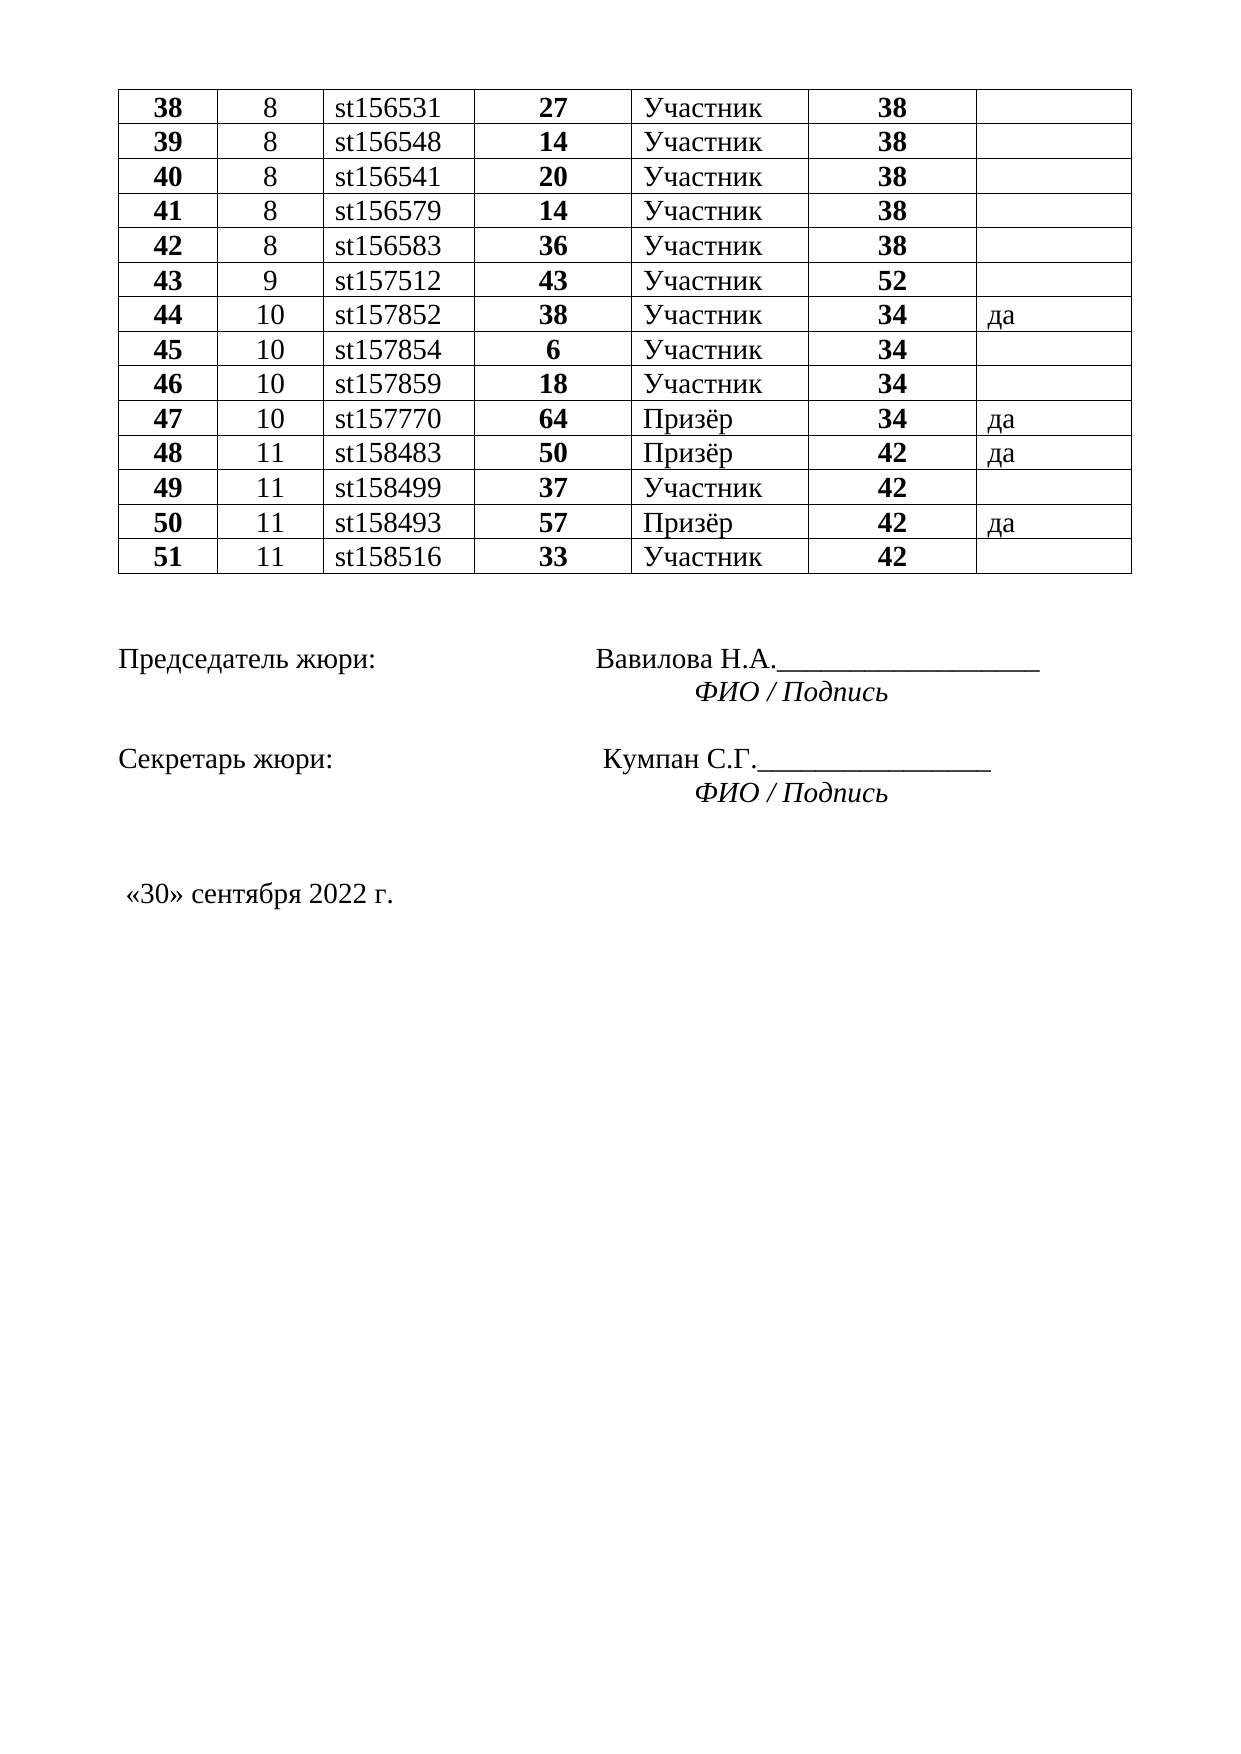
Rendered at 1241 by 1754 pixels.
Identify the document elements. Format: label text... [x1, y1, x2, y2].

table_cell 18 [475, 366, 631, 400]
table_cell Призёр [632, 401, 808, 434]
table_cell st157859 [324, 366, 474, 400]
table_cell 45 [119, 332, 217, 365]
table_cell 49 [119, 470, 217, 504]
table_cell 10 [218, 332, 323, 365]
table_cell Участник [632, 297, 808, 331]
table_cell st157770 [324, 401, 474, 434]
table_cell st157854 [324, 332, 474, 365]
table_cell 14 [475, 124, 631, 158]
table_cell st158493 [324, 505, 474, 538]
table_cell 44 [119, 297, 217, 331]
table_cell 38 [809, 228, 976, 262]
table_cell 47 [119, 401, 217, 434]
table_cell 38 [119, 90, 217, 123]
table_cell 34 [809, 401, 976, 434]
table_cell st156579 [324, 194, 474, 227]
table_cell 10 [218, 401, 323, 434]
table_cell 20 [475, 159, 631, 192]
table_cell 9 [218, 263, 323, 296]
table_cell 10 [218, 297, 323, 331]
table_cell 8 [218, 228, 323, 262]
table_cell [977, 159, 1131, 192]
table_cell Участник [632, 366, 808, 400]
table_cell Участник [632, 124, 808, 158]
table_cell Участник [632, 194, 808, 227]
text «30» сентября 2022 г. [118, 876, 1181, 909]
table_cell st156541 [324, 159, 474, 192]
table_cell Участник [632, 470, 808, 504]
table_cell 51 [119, 539, 217, 573]
table_cell Участник [632, 159, 808, 192]
table_cell да [977, 401, 1131, 434]
table_cell 34 [809, 366, 976, 400]
text Председатель жюри: Вавилова Н.А.__________________ [118, 641, 1181, 674]
table_cell 38 [809, 90, 976, 123]
table_cell 11 [218, 505, 323, 538]
table_cell 34 [809, 332, 976, 365]
table_cell 39 [119, 124, 217, 158]
table_cell 40 [119, 159, 217, 192]
table_cell Участник [632, 90, 808, 123]
table_cell st158483 [324, 436, 474, 469]
table_cell да [977, 505, 1131, 538]
table_cell 50 [475, 436, 631, 469]
table_cell [977, 90, 1131, 123]
table_cell Участник [632, 263, 808, 296]
table_cell 42 [809, 470, 976, 504]
table_cell [977, 366, 1131, 400]
table_cell st157512 [324, 263, 474, 296]
text Секретарь жюри: Кумпан С.Г.________________ [118, 742, 1181, 775]
table_cell st156548 [324, 124, 474, 158]
text ФИО / Подпись [118, 674, 1181, 708]
table_cell [977, 228, 1131, 262]
table_cell 8 [218, 159, 323, 192]
table_cell да [977, 436, 1131, 469]
table_cell Участник [632, 228, 808, 262]
table_cell 37 [475, 470, 631, 504]
table_cell 36 [475, 228, 631, 262]
table_cell 11 [218, 470, 323, 504]
table_cell 42 [809, 436, 976, 469]
table_cell 38 [809, 194, 976, 227]
table_cell st158499 [324, 470, 474, 504]
table_cell Участник [632, 539, 808, 573]
table_cell 42 [809, 505, 976, 538]
table_cell 34 [809, 297, 976, 331]
table_cell 14 [475, 194, 631, 227]
table_cell да [977, 297, 1131, 331]
table_cell [977, 263, 1131, 296]
table_cell 64 [475, 401, 631, 434]
table_cell 8 [218, 124, 323, 158]
table_cell 6 [475, 332, 631, 365]
table_cell 8 [218, 194, 323, 227]
table_cell 43 [475, 263, 631, 296]
table_cell 38 [809, 124, 976, 158]
table_cell [977, 194, 1131, 227]
table_cell 38 [475, 297, 631, 331]
table_cell 27 [475, 90, 631, 123]
table_cell 43 [119, 263, 217, 296]
table_cell 48 [119, 436, 217, 469]
table_cell 42 [119, 228, 217, 262]
table_cell [977, 332, 1131, 365]
text ФИО / Подпись [118, 775, 1181, 809]
table_cell 10 [218, 366, 323, 400]
table_cell [977, 470, 1131, 504]
table_cell 38 [809, 159, 976, 192]
table_cell st158516 [324, 539, 474, 573]
table_cell [977, 124, 1131, 158]
table_cell 57 [475, 505, 631, 538]
table_cell 52 [809, 263, 976, 296]
table_cell Призёр [632, 505, 808, 538]
table_cell st156583 [324, 228, 474, 262]
table_cell 50 [119, 505, 217, 538]
table_cell 42 [809, 539, 976, 573]
table_cell 11 [218, 539, 323, 573]
table_cell Участник [632, 332, 808, 365]
table_cell 46 [119, 366, 217, 400]
table_cell st156531 [324, 90, 474, 123]
table_cell 41 [119, 194, 217, 227]
table_cell 33 [475, 539, 631, 573]
table_cell Призёр [632, 436, 808, 469]
table_cell [977, 539, 1131, 573]
table_cell 8 [218, 90, 323, 123]
table_cell 11 [218, 436, 323, 469]
table_cell st157852 [324, 297, 474, 331]
